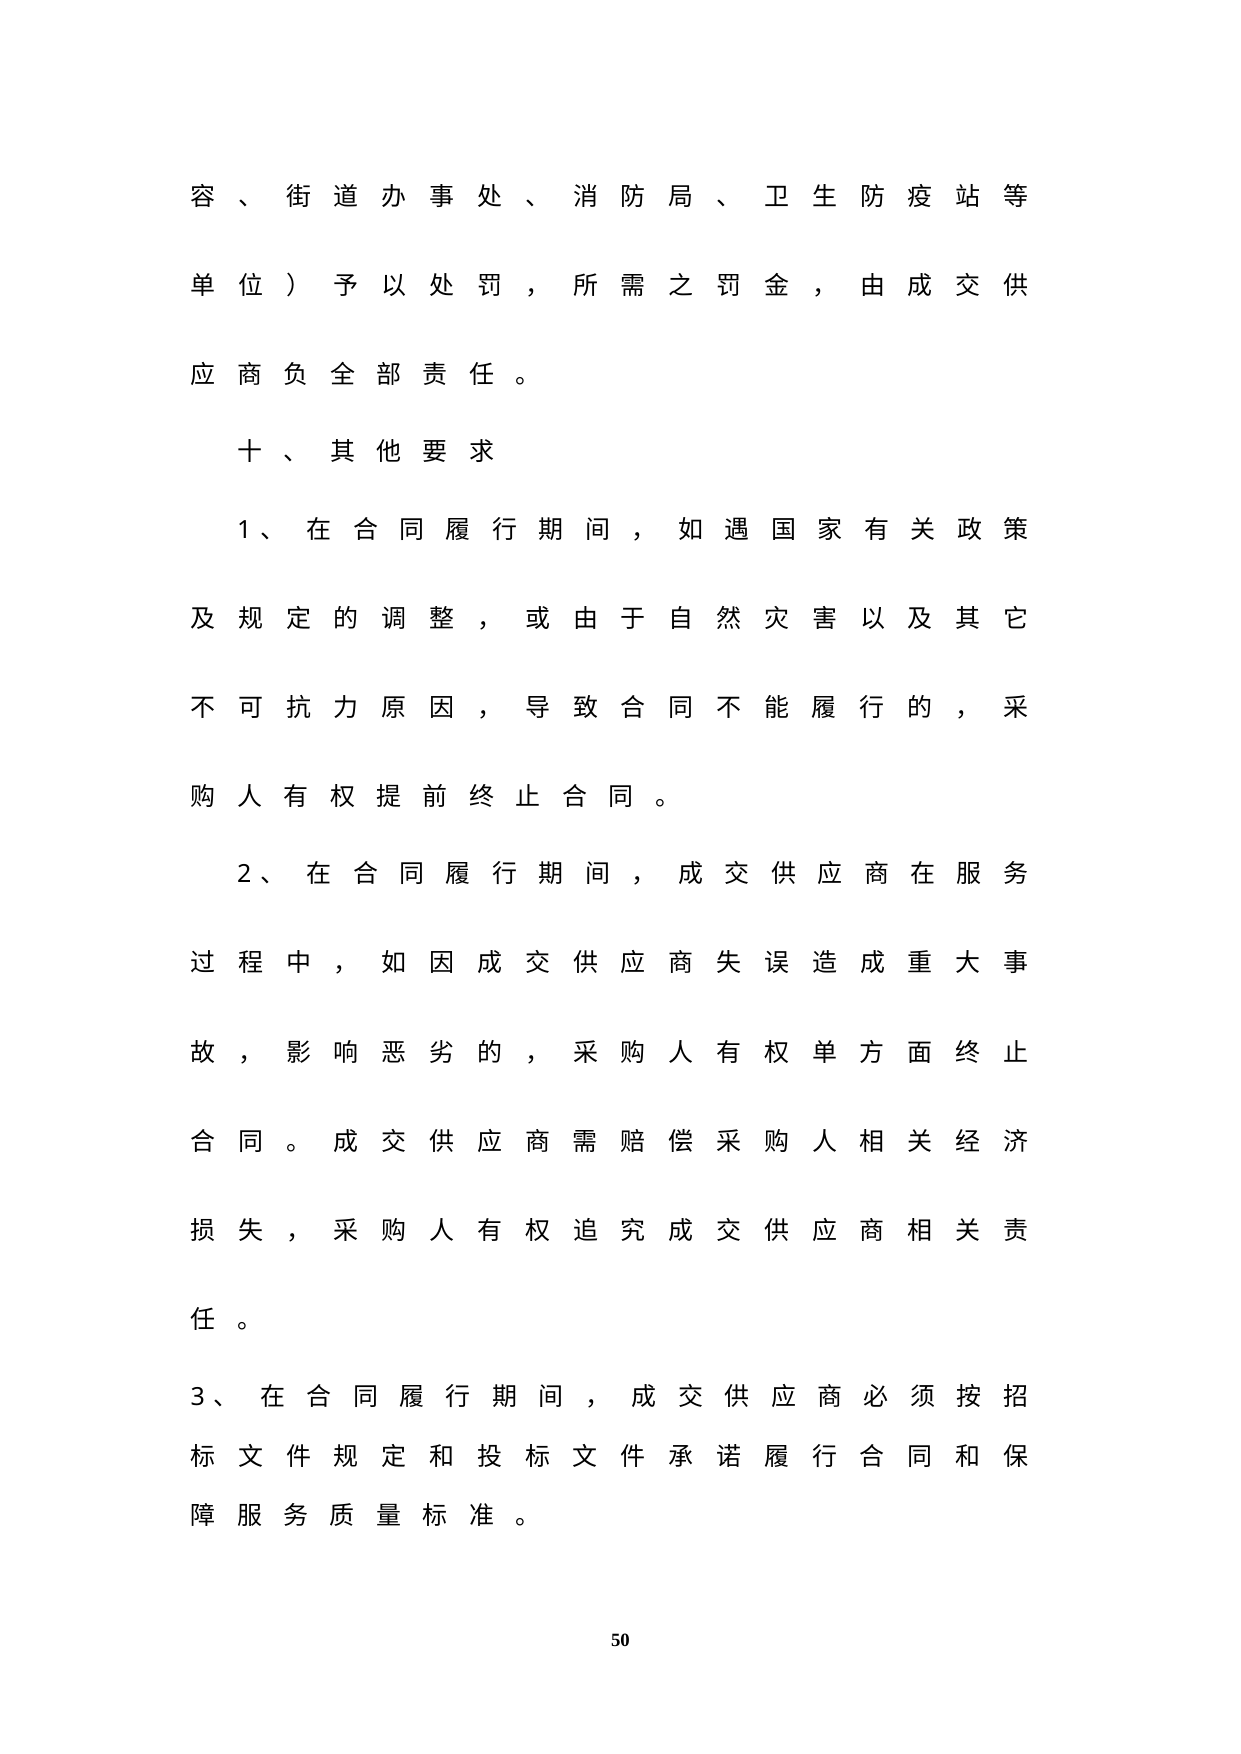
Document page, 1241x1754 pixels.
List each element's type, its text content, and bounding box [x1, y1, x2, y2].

text 1、在合同履行期间，如遇国家有关政策及规定的调整，或由于自然灾害以及其它不可抗力原因，导致合同不能履行的，采购人有权提前终止合同。 [190, 498, 1050, 824]
text 十、其他要求 [190, 420, 1050, 479]
text 2、在合同履行期间，成交供应商在服务过程中，如因成交供应商失误造成重大事故，影响恶劣的，采购人有权单方面终止合同。成交供应商需赔偿采购人相关经济损失，采购人有权追究成交供应商相关责任。 [190, 842, 1050, 1347]
text 3、在合同履行期间，成交供应商必须按招标文件规定和投标文件承诺履行合同和保障服务质量标准。 [190, 1365, 1050, 1543]
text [190, 164, 1050, 402]
